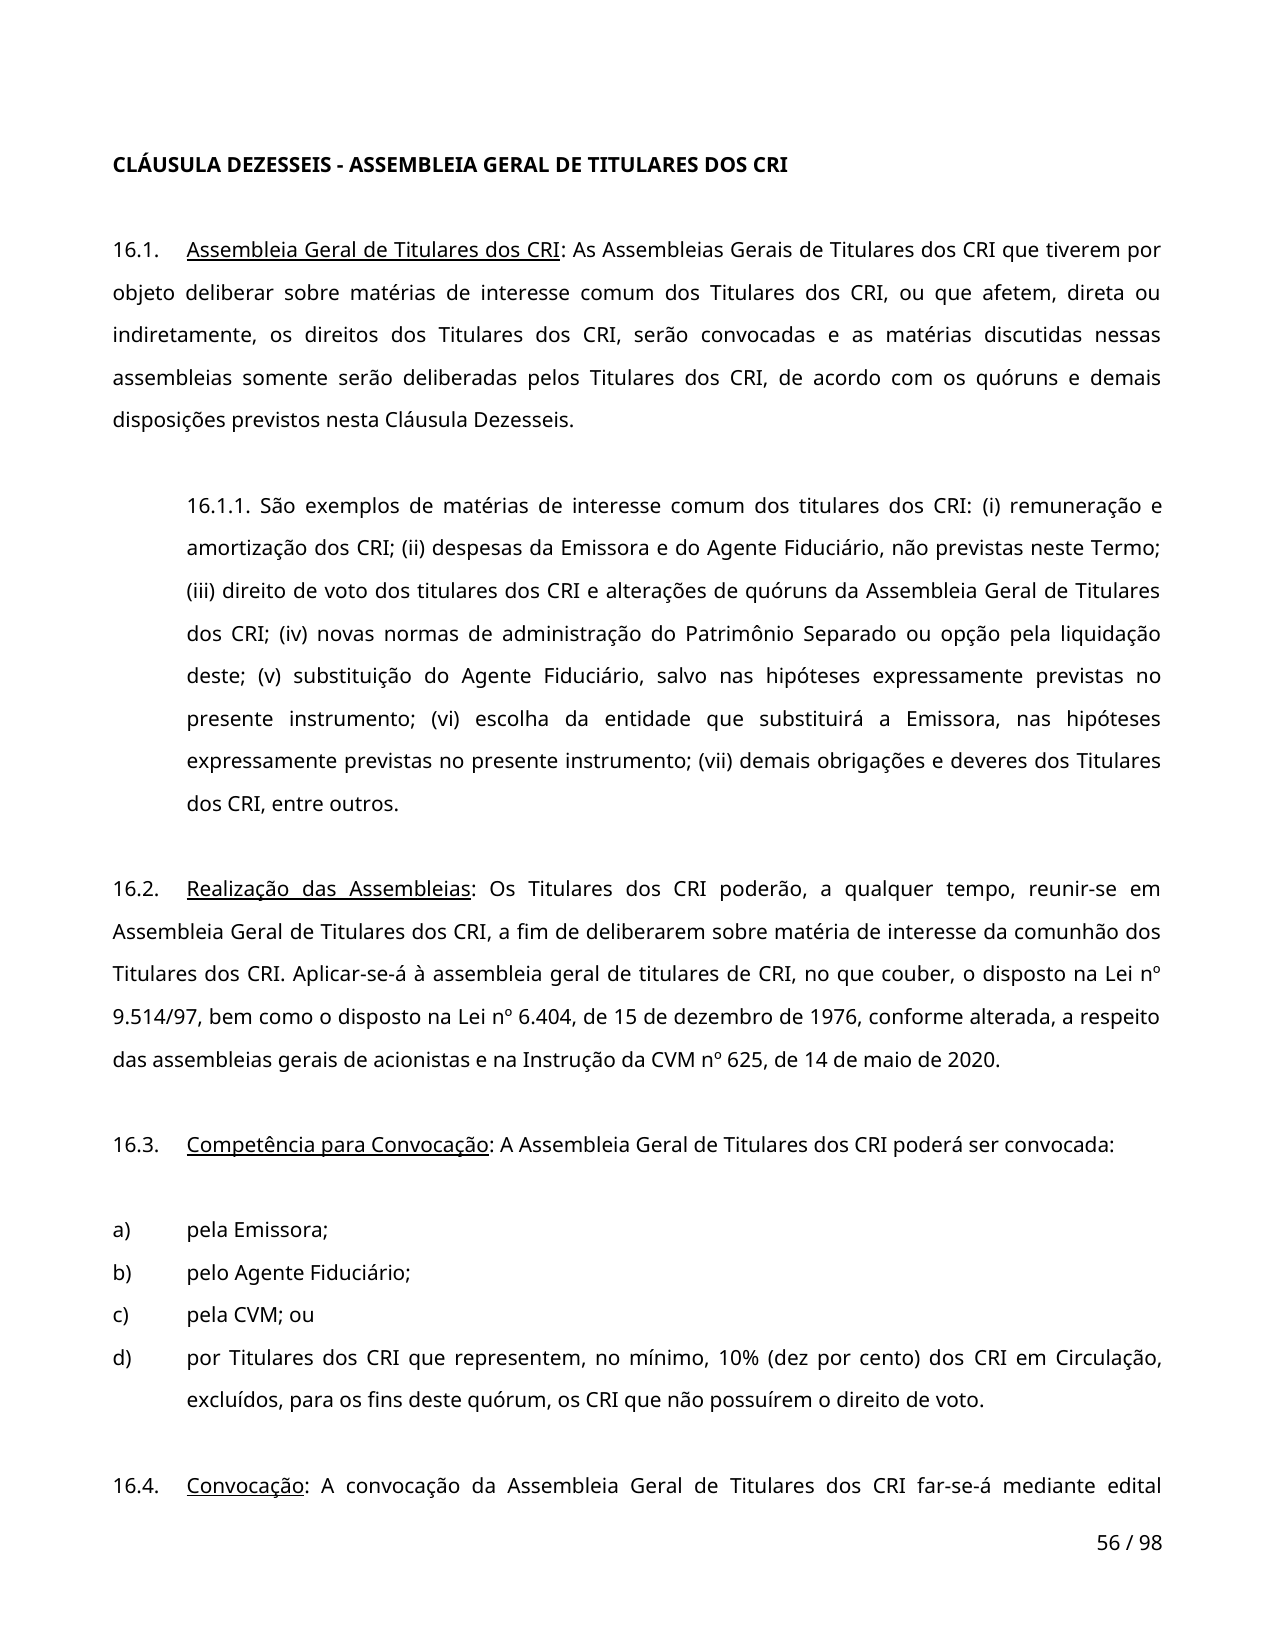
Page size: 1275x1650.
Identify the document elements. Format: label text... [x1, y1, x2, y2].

text 16.1.1. São exemplos de matérias de interesse comum dos titulares dos CRI: (i) remuneração e amortização dos CRI; (ii) despesas da Emissora e do Agente Fiduciário, não previstas neste Termo; (iii) direito de voto dos titulares dos CRI e alterações de quóruns da Assembleia Geral de Titulares dos CRI; (iv) novas normas de administração do Patrimônio Separado ou opção pela liquidação deste; (v) substituição do Agente Fiduciário, salvo nas hipóteses expressamente previstas no presente instrumento; (vi) escolha da entidade que substituirá a Emissora, nas hipóteses expressamente previstas no presente instrumento; (vii) demais obrigações e deveres dos Titulares dos CRI, entre outros. [186, 491, 1162, 817]
text 16.1. Assembleia Geral de Titulares dos CRI: As Assembleias Gerais de Titulares dos CRI que tiverem por objeto deliberar sobre matérias de interesse comum dos Titulares dos CRI, ou que afetem, direta ou indiretamente, os direitos dos Titulares dos CRI, serão convocadas e as matérias discutidas nessas assembleias somente serão deliberadas pelos Titulares dos CRI, de acordo com os quóruns e demais disposições previstos nesta Cláusula Dezesseis. [112, 235, 1162, 434]
list por Titulares dos CRI que representem, no mínimo, 10% (dez por cento) dos CRI em Circulação, excluídos, para os fins deste quórum, os CRI que não possuírem o direito de voto. [112, 1343, 1162, 1414]
list pela Emissora; [112, 1215, 1162, 1243]
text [112, 1471, 1162, 1499]
list pela CVM; ou [112, 1300, 1162, 1329]
text 16.3. Competência para Convocação: A Assembleia Geral de Titulares dos CRI poderá ser convocada: [112, 1130, 1162, 1158]
list pelo Agente Fiduciário; [112, 1258, 1162, 1286]
subtitle CLÁUSULA DEZESSEIS - ASSEMBLEIA GERAL DE TITULARES DOS CRI [112, 150, 1162, 178]
text 16.2. Realização das Assembleias: Os Titulares dos CRI poderão, a qualquer tempo, reunir-se em Assembleia Geral de Titulares dos CRI, a fim de deliberarem sobre matéria de interesse da comunhão dos Titulares dos CRI. Aplicar-se-á à assembleia geral de titulares de CRI, no que couber, o disposto na Lei nº 9.514/97, bem como o disposto na Lei nº 6.404, de 15 de dezembro de 1976, conforme alterada, a respeito das assembleias gerais de acionistas e na Instrução da CVM nº 625, de 14 de maio de 2020. [112, 874, 1162, 1073]
